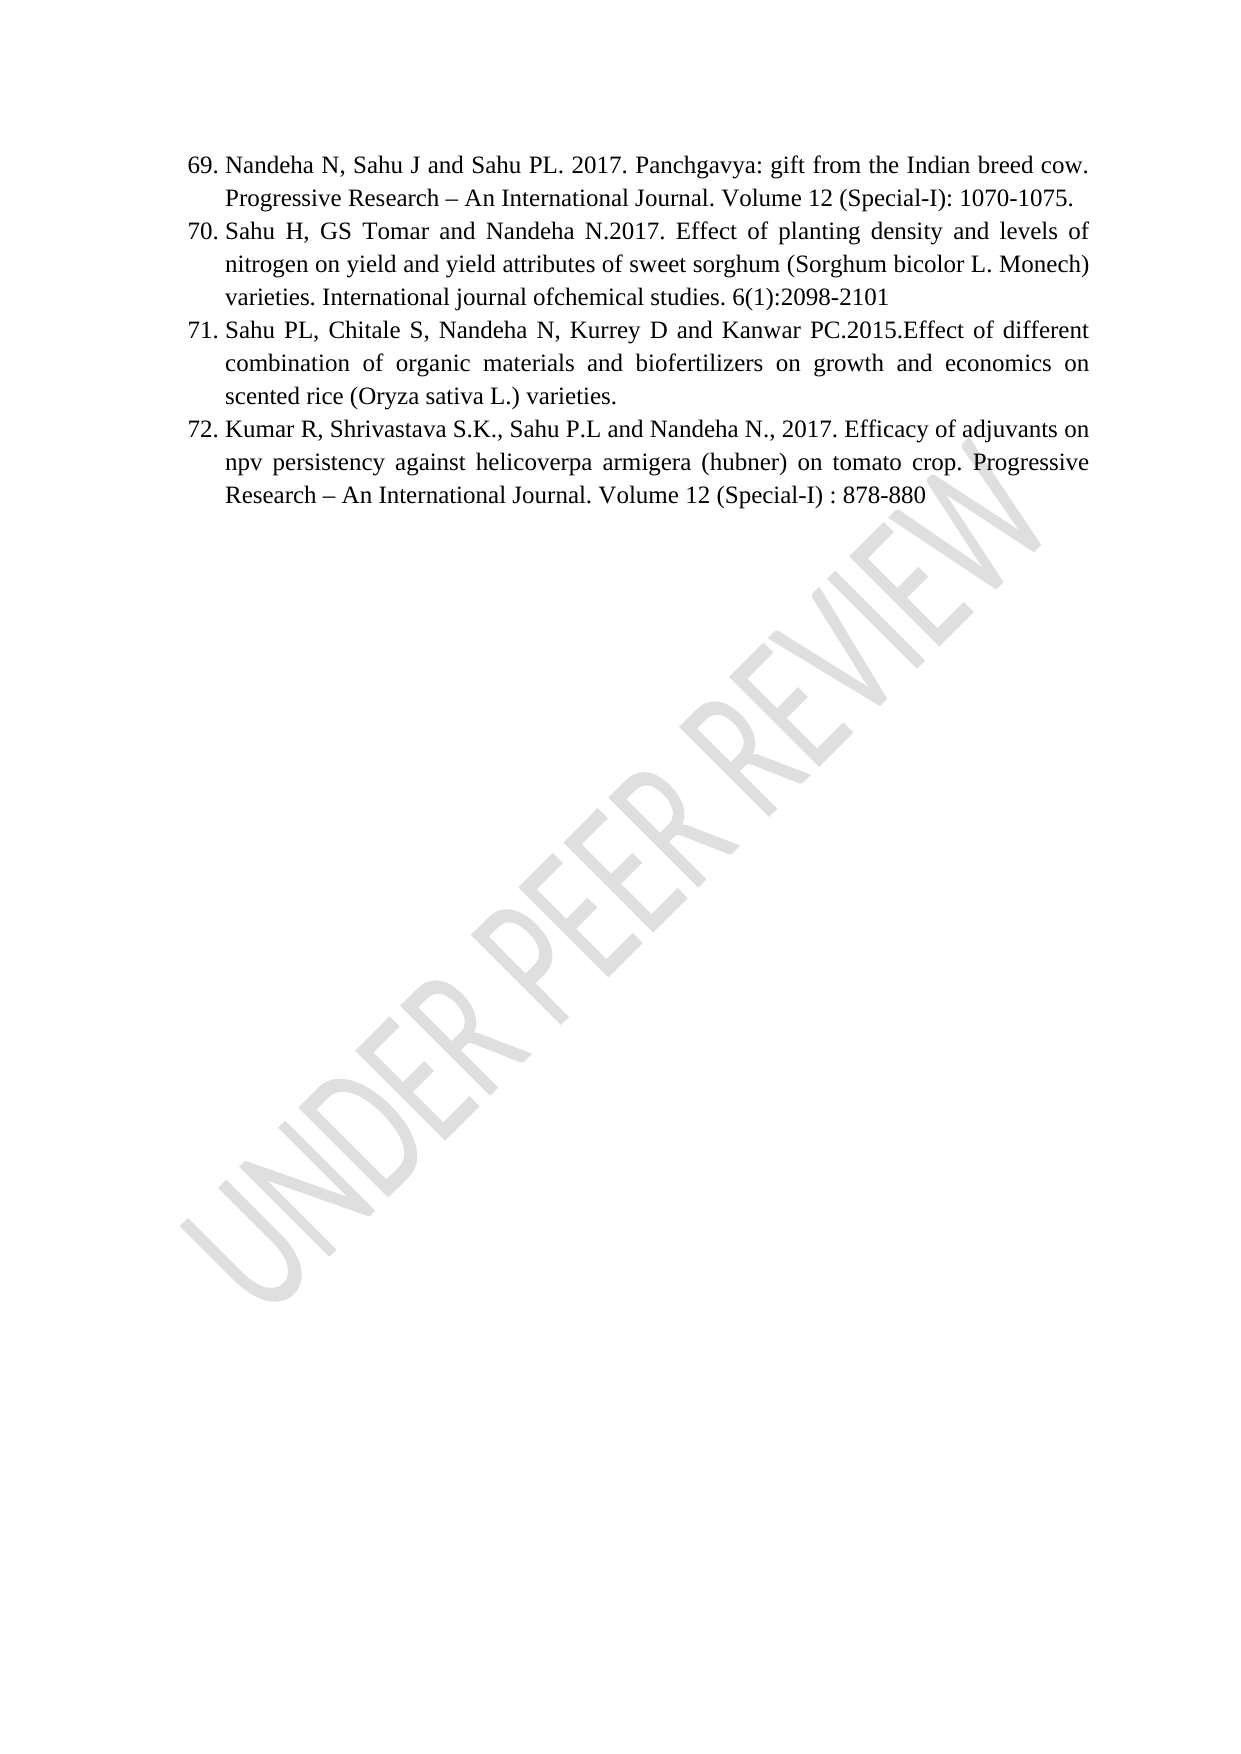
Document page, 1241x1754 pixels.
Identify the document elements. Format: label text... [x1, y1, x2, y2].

list Sahu PL, Chitale S, Nandeha N, Kurrey D and Kanwar PC.2015.Effect of different combination of organic materials and biofertilizers on growth and economics on scented rice (Oryza sativa L.) varieties. [187, 315, 1090, 410]
list Kumar R, Shrivastava S.K., Sahu P.L and Nandeha N., 2017. Efficacy of adjuvants on npv persistency against helicoverpa armigera (hubner) on tomato crop. Progressive Research – An International Journal. Volume 12 (Special-I) : 878-880 [187, 414, 1090, 509]
list Nandeha N, Sahu J and Sahu PL. 2017. Panchgavya: gift from the Indian breed cow. Progressive Research – An International Journal. Volume 12 (Special-I): 1070-1075. [187, 150, 1090, 212]
list Sahu H, GS Tomar and Nandeha N.2017. Effect of planting density and levels of nitrogen on yield and yield attributes of sweet sorghum (Sorghum bicolor L. Monech) varieties. International journal ofchemical studies. 6(1):2098-2101 [187, 216, 1090, 311]
